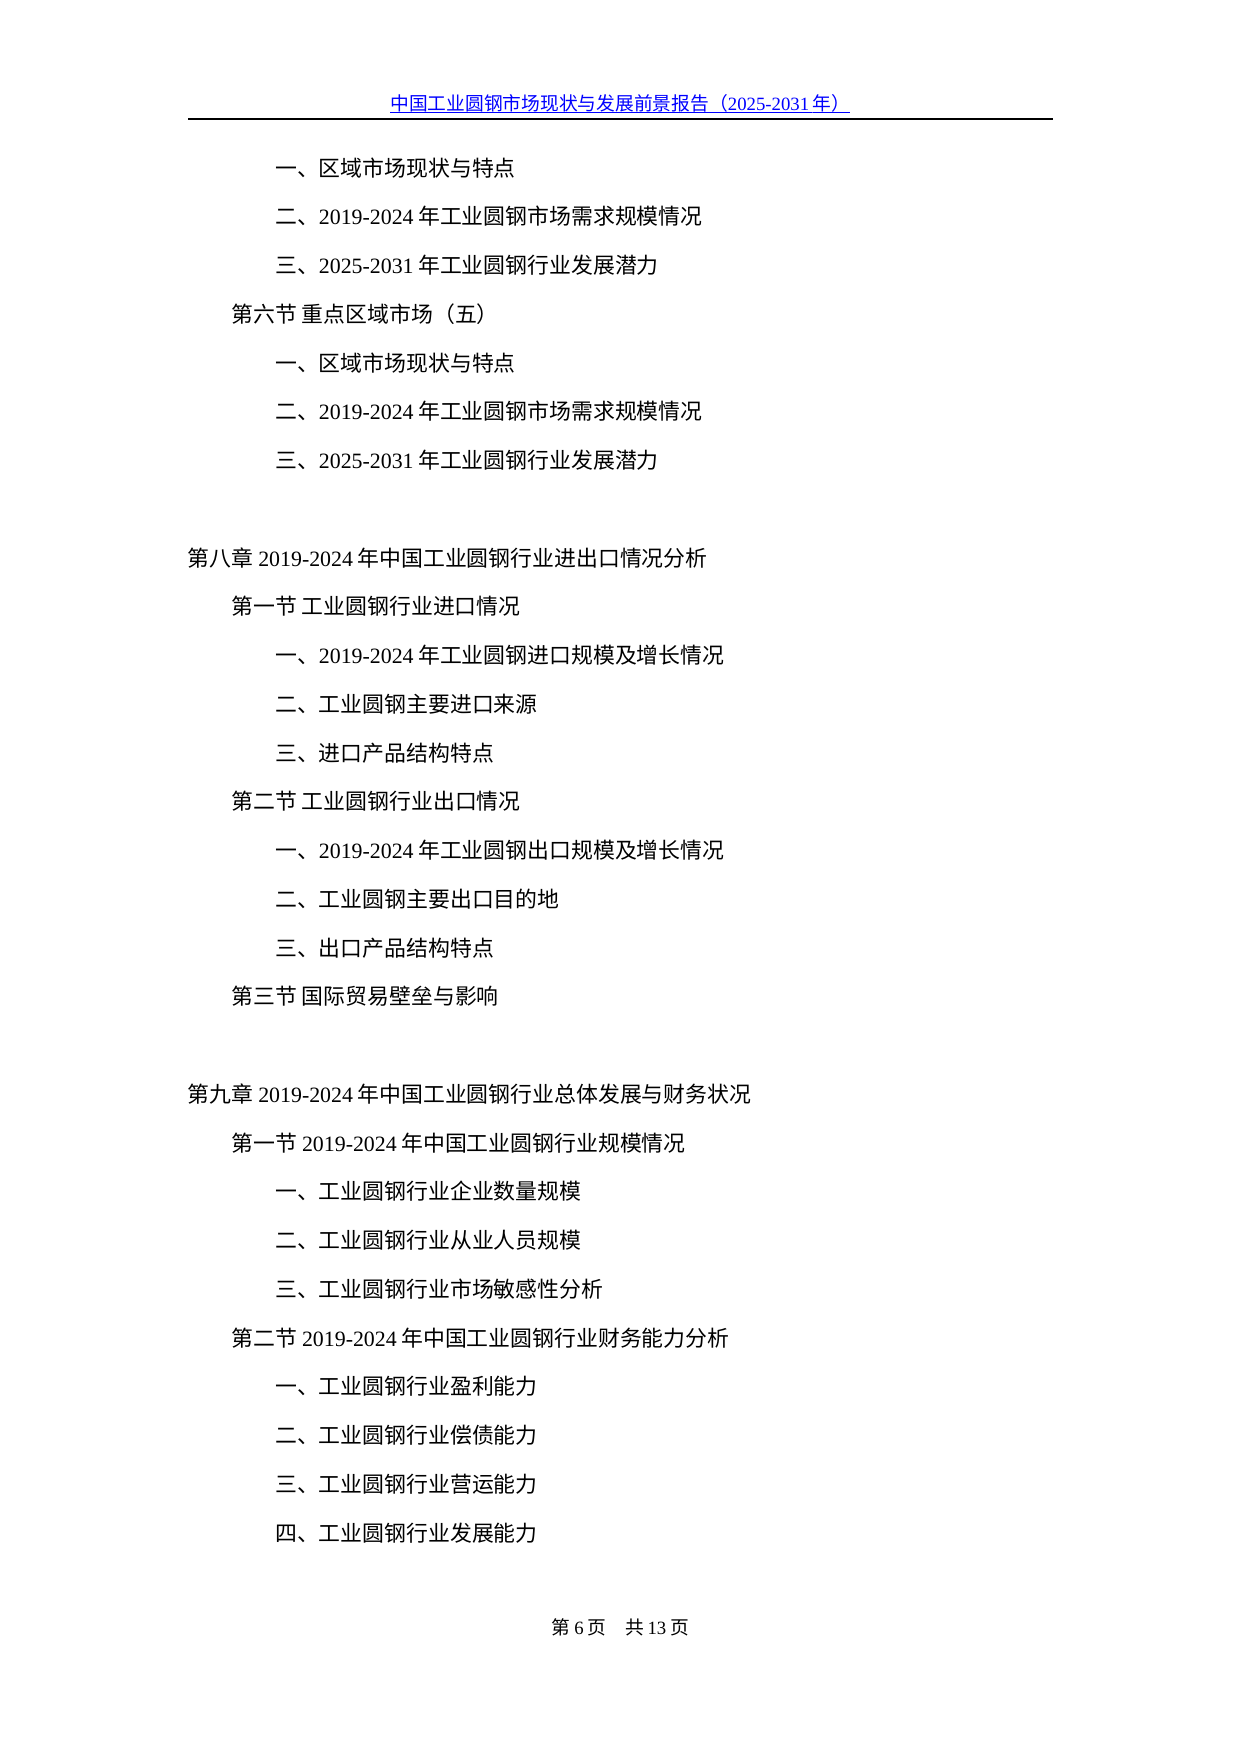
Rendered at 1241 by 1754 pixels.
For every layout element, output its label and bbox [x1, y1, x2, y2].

text [187, 150, 1053, 1548]
